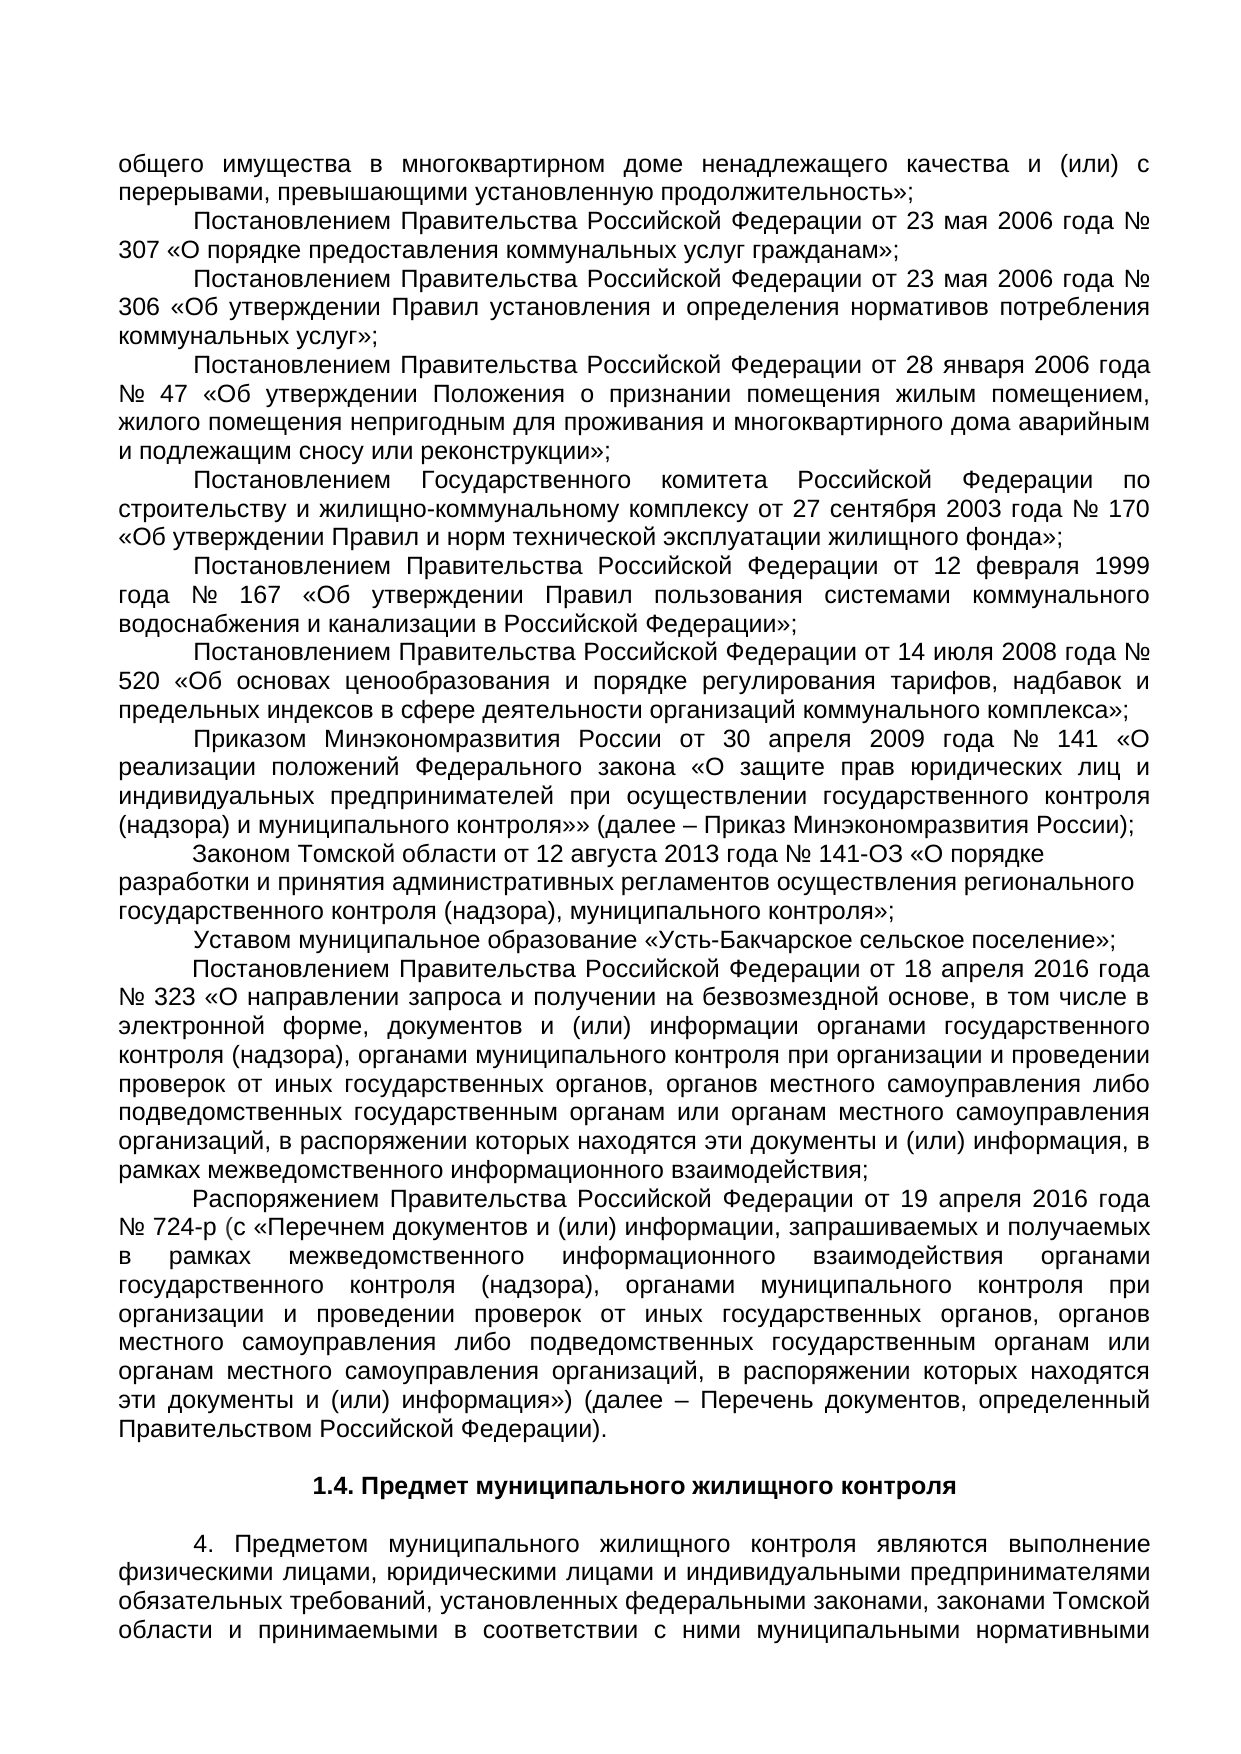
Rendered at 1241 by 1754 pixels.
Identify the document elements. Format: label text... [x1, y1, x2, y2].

text Уставом муниципальное образование «Усть-Бакчарское сельское поселение»; [118, 925, 1152, 954]
text 1.4. Предмет муниципального жилищного контроля [118, 1471, 1152, 1500]
text Приказом Минэкономразвития России от 30 апреля 2009 года № 141 «О реализации положений Федерального закона «О защите прав юридических лиц и индивидуальных предпринимателей при осуществлении государственного контроля (надзора) и муниципального контроля»» (далее – Приказ Минэкономразвития России); [118, 724, 1152, 839]
text Законом Томской области от 12 августа 2013 года № 141-ОЗ «О порядке разработки и принятия административных регламентов осуществления регионального государственного контроля (надзора), муниципального контроля»; [118, 839, 1152, 925]
text Постановлением Государственного комитета Российской Федерации по строительству и жилищно-коммунальному комплексу от 27 сентября 2003 года № 170 «Об утверждении Правил и норм технической эксплуатации жилищного фонда»; [118, 465, 1152, 551]
text Распоряжением Правительства Российской Федерации от 19 апреля 2016 года № 724-р (с «Перечнем документов и (или) информации, запрашиваемых и получаемых в рамках межведомственного информационного взаимодействия органами государственного контроля (надзора), органами муниципального контроля при организации и проведении проверок от иных государственных органов, органов местного самоуправления либо подведомственных государственным органам или органам местного самоуправления организаций, в распоряжении которых находятся эти документы и (или) информация») (далее – Перечень документов, определенный Правительством Российской Федерации). [118, 1184, 1152, 1442]
text Постановлением Правительства Российской Федерации от 18 апреля 2016 года № 323 «О направлении запроса и получении на безвозмездной основе, в том числе в электронной форме, документов и (или) информации органами государственного контроля (надзора), органами муниципального контроля при организации и проведении проверок от иных государственных органов, органов местного самоуправления либо подведомственных государственным органам или органам местного самоуправления организаций, в распоряжении которых находятся эти документы и (или) информация, в рамках межведомственного информационного взаимодействия; [118, 954, 1152, 1184]
text Постановлением Правительства Российской Федерации от 12 февраля 1999 года № 167 «Об утверждении Правил пользования системами коммунального водоснабжения и канализации в Российской Федерации»; [118, 551, 1152, 637]
text Постановлением Правительства Российской Федерации от 14 июля 2008 года № 520 «Об основах ценообразования и порядке регулирования тарифов, надбавок и предельных индексов в сфере деятельности организаций коммунального комплекса»; [118, 637, 1152, 724]
text Постановлением Правительства Российской Федерации от 23 мая 2006 года № 306 «Об утверждении Правил установления и определения нормативов потребления коммунальных услуг»; [118, 264, 1152, 350]
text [118, 149, 1152, 206]
text Постановлением Правительства Российской Федерации от 23 мая 2006 года № 307 «О порядке предоставления коммунальных услуг гражданам»; [118, 206, 1152, 264]
text Постановлением Правительства Российской Федерации от 28 января 2006 года № 47 «Об утверждении Положения о признании помещения жилым помещением, жилого помещения непригодным для проживания и многоквартирного дома аварийным и подлежащим сносу или реконструкции»; [118, 350, 1152, 465]
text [118, 1529, 1152, 1644]
